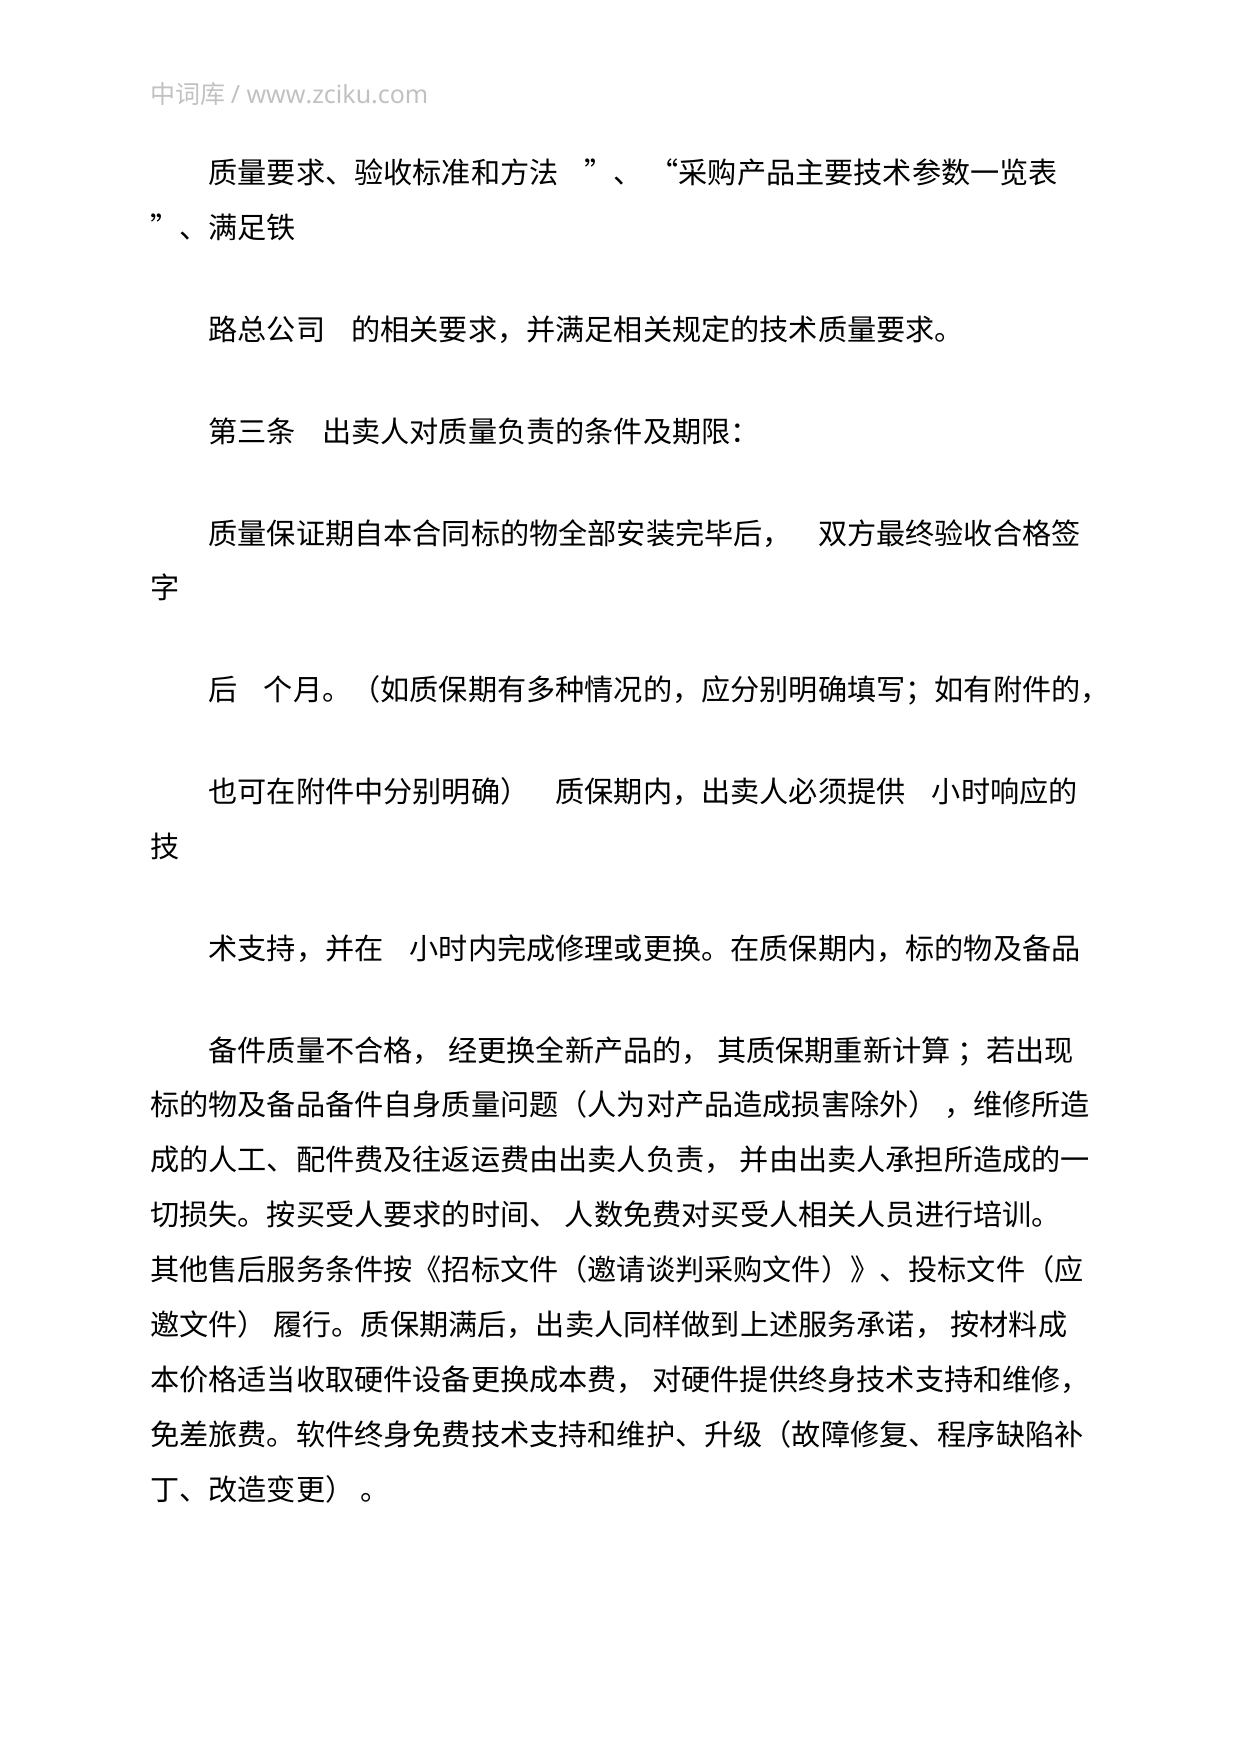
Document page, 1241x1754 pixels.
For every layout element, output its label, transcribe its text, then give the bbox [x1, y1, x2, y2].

text 第三条 出卖人对质量负责的条件及期限： [150, 408, 1090, 451]
text 术支持，并在 小时内完成修理或更换。在质保期内，标的物及备品 [150, 925, 1090, 968]
text 质量要求、验收标准和方法 ”、 “采购产品主要技术参数一览表 ”、满足铁 [150, 150, 1090, 247]
text 后 个月。（如质保期有多种情况的，应分别明确填写；如有附件的， [150, 667, 1090, 709]
text 备件质量不合格， 经更换全新产品的， 其质保期重新计算 ；若出现标的物及备品备件自身质量问题（人为对产品造成损害除外） ，维修所造成的人工、配件费及往返运费由出卖人负责， 并由出卖人承担所造成的一切损失。按买受人要求的时间、 人数免费对买受人相关人员进行培训。 其他售后服务条件按《招标文件（邀请谈判采购文件）》、投标文件（应邀文件） 履行。质保期满后，出卖人同样做到上述服务承诺， 按材料成本价格适当收取硬件设备更换成本费， 对硬件提供终身技术支持和维修， 免差旅费。软件终身免费技术支持和维护、升级（故障修复、程序缺陷补丁、改造变更） 。 [150, 1027, 1090, 1508]
text 质量保证期自本合同标的物全部安装完毕后， 双方最终验收合格签字 [150, 510, 1090, 607]
text 路总公司 的相关要求，并满足相关规定的技术质量要求。 [150, 307, 1090, 349]
text 也可在附件中分别明确） 质保期内，出卖人必须提供 小时响应的技 [150, 769, 1090, 866]
